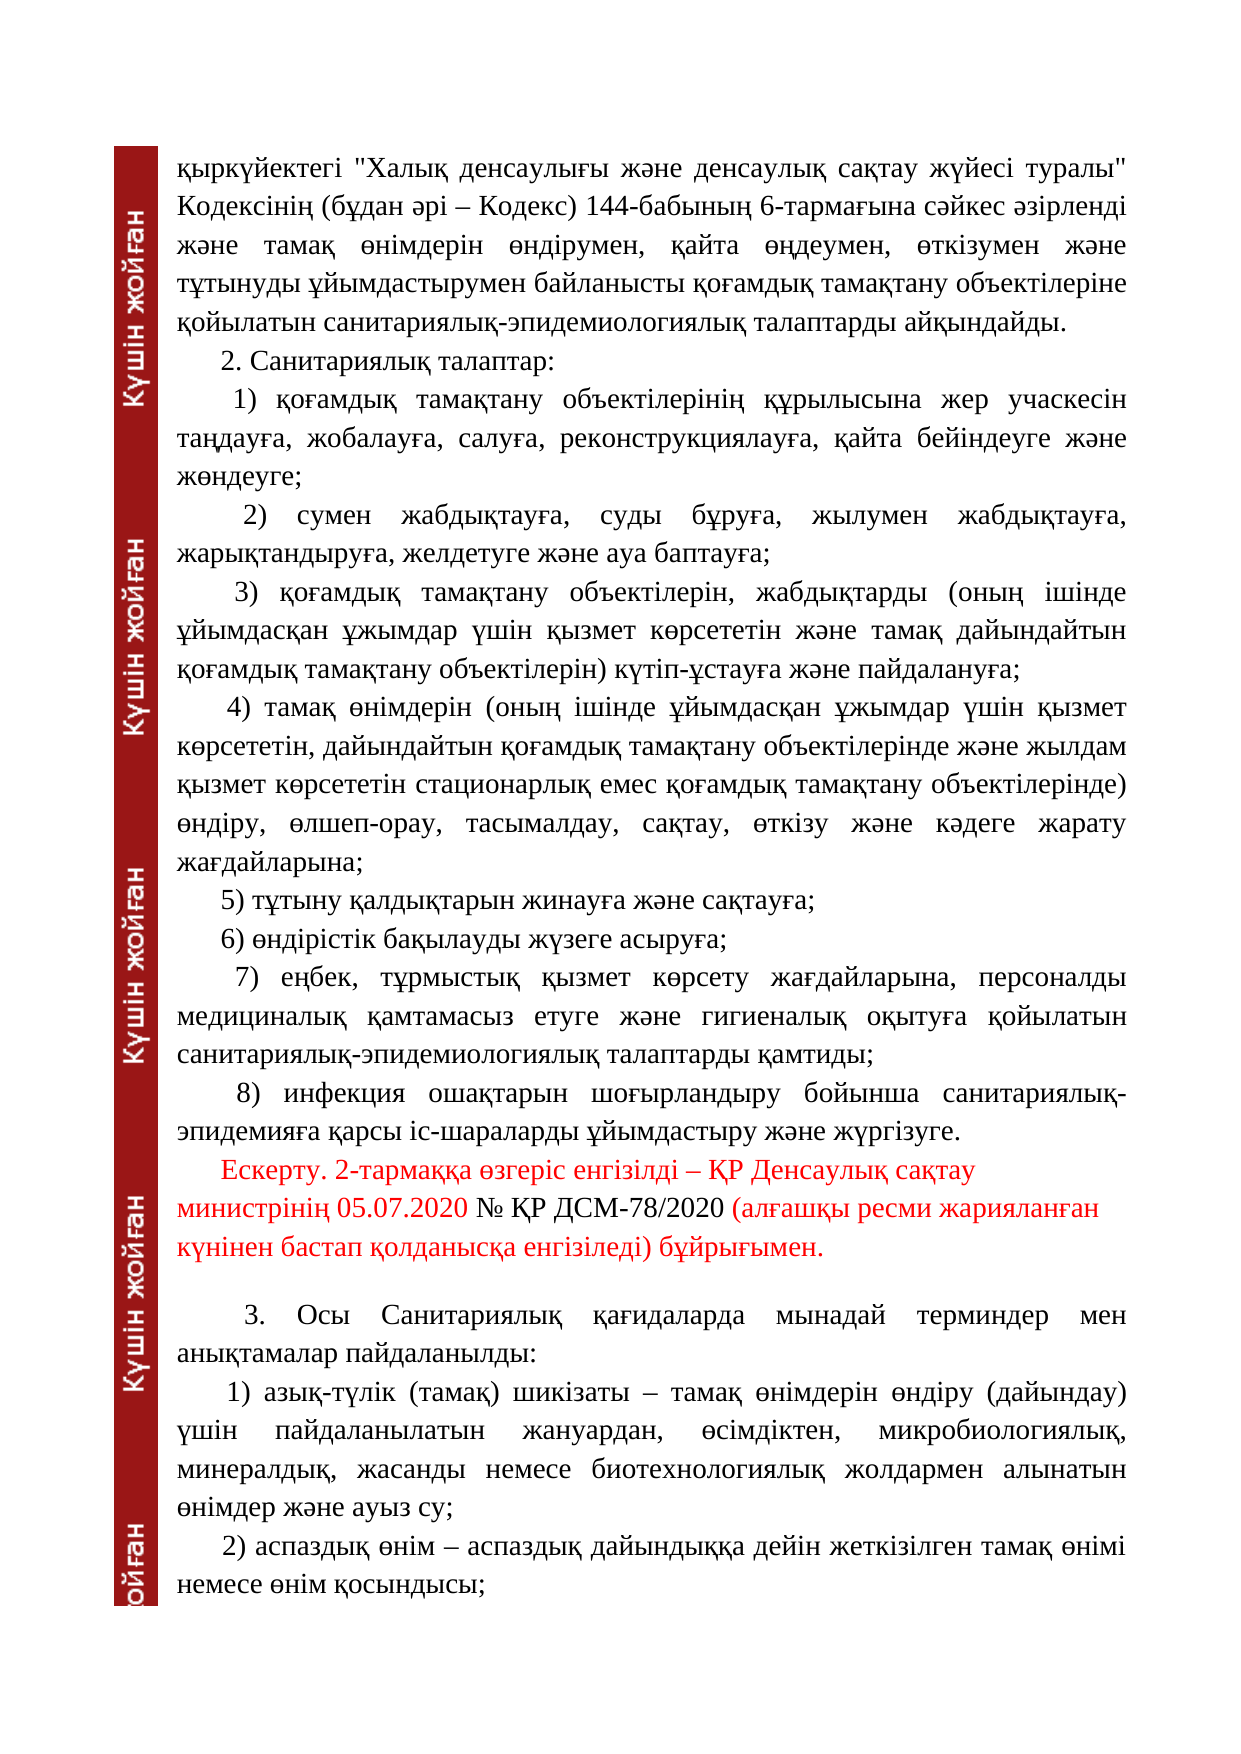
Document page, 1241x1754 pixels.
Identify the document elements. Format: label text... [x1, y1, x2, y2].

picture [114, 376, 158, 381]
picture [114, 1293, 158, 1297]
picture [114, 569, 158, 574]
picture [114, 1369, 158, 1374]
text 2) аспаздық өнім – аспаздық дайындыққа дейін жеткізілген тамақ өнімі немесе өнім қосындысы; [112, 1528, 1128, 1600]
picture [114, 492, 158, 497]
picture [114, 1147, 158, 1152]
picture [114, 877, 158, 882]
picture [114, 1523, 158, 1528]
picture [114, 684, 158, 689]
picture [114, 1600, 158, 1606]
text 7) еңбек, тұрмыстық қызмет көрсету жағдайларына, персоналды медициналық қамтамасыз етуге және гигиеналық оқытуға қойылатын санитариялық-эпидемиологиялық талаптарды қамтиды; [112, 959, 1128, 1070]
text 3. Осы Санитариялық қағидаларда мынадай терминдер мен анықтамалар пайдаланылды: [112, 1297, 1128, 1369]
picture [114, 338, 158, 343]
text 2. Санитариялық талаптар: [112, 343, 1128, 376]
text Ескерту. 2-тармаққа өзгеріс енгізілді – ҚР Денсаулық сақтау министрінің 05.07.2020 № ҚР ДСМ-78/2020 (алғашқы ресми жарияланған күнінен бастап қолданысқа енгізіледі) бұйрығымен. [112, 1152, 1128, 1293]
picture [114, 954, 158, 959]
picture [114, 1070, 158, 1075]
text 1) қоғамдық тамақтану объектілерінің құрылысына жер учаскесін таңдауға, жобалауға, салуға, реконструкциялауға, қайта бейіндеуге және жөндеуге; [112, 381, 1128, 492]
text 5) тұтыну қалдықтарын жинауға және сақтауға; [112, 882, 1128, 916]
text 1) азық-түлік (тамақ) шикізаты – тамақ өнімдерін өндіру (дайындау) үшін пайдаланылатын жануардан, өсімдіктен, микробиологиялық, минералдық, жасанды немесе биотехнологиялық жолдармен алынатын өнімдер және ауыз су; [112, 1374, 1128, 1523]
text 6) өндірістік бақылауды жүзеге асыруға; [112, 921, 1128, 954]
text 3) қоғамдық тамақтану объектілерін, жабдықтарды (оның ішінде ұйымдасқан ұжымдар үшін қызмет көрсететін және тамақ дайындайтын қоғамдық тамақтану объектілерін) күтіп-ұстауға және пайдалануға; [112, 574, 1128, 684]
picture [114, 916, 158, 921]
picture [114, 146, 158, 150]
text 8) инфекция ошақтарын шоғырландыру бойынша санитариялық-эпидемияға қарсы іс-шараларды ұйымдастыру және жүргізуге. [112, 1075, 1128, 1147]
text 4) тамақ өнімдерін (оның ішінде ұйымдасқан ұжымдар үшін қызмет көрсететін, дайындайтын қоғамдық тамақтану объектілерінде және жылдам қызмет көрсететін стационарлық емес қоғамдық тамақтану объектілерінде) өндіру, өлшеп-орау, тасымалдау, сақтау, өткізу және кәдеге жарату жағдайларына; [112, 689, 1128, 877]
text 2) сумен жабдықтауға, суды бұруға, жылумен жабдықтауға, жарықтандыруға, желдетуге және ауа баптауға; [112, 497, 1128, 569]
